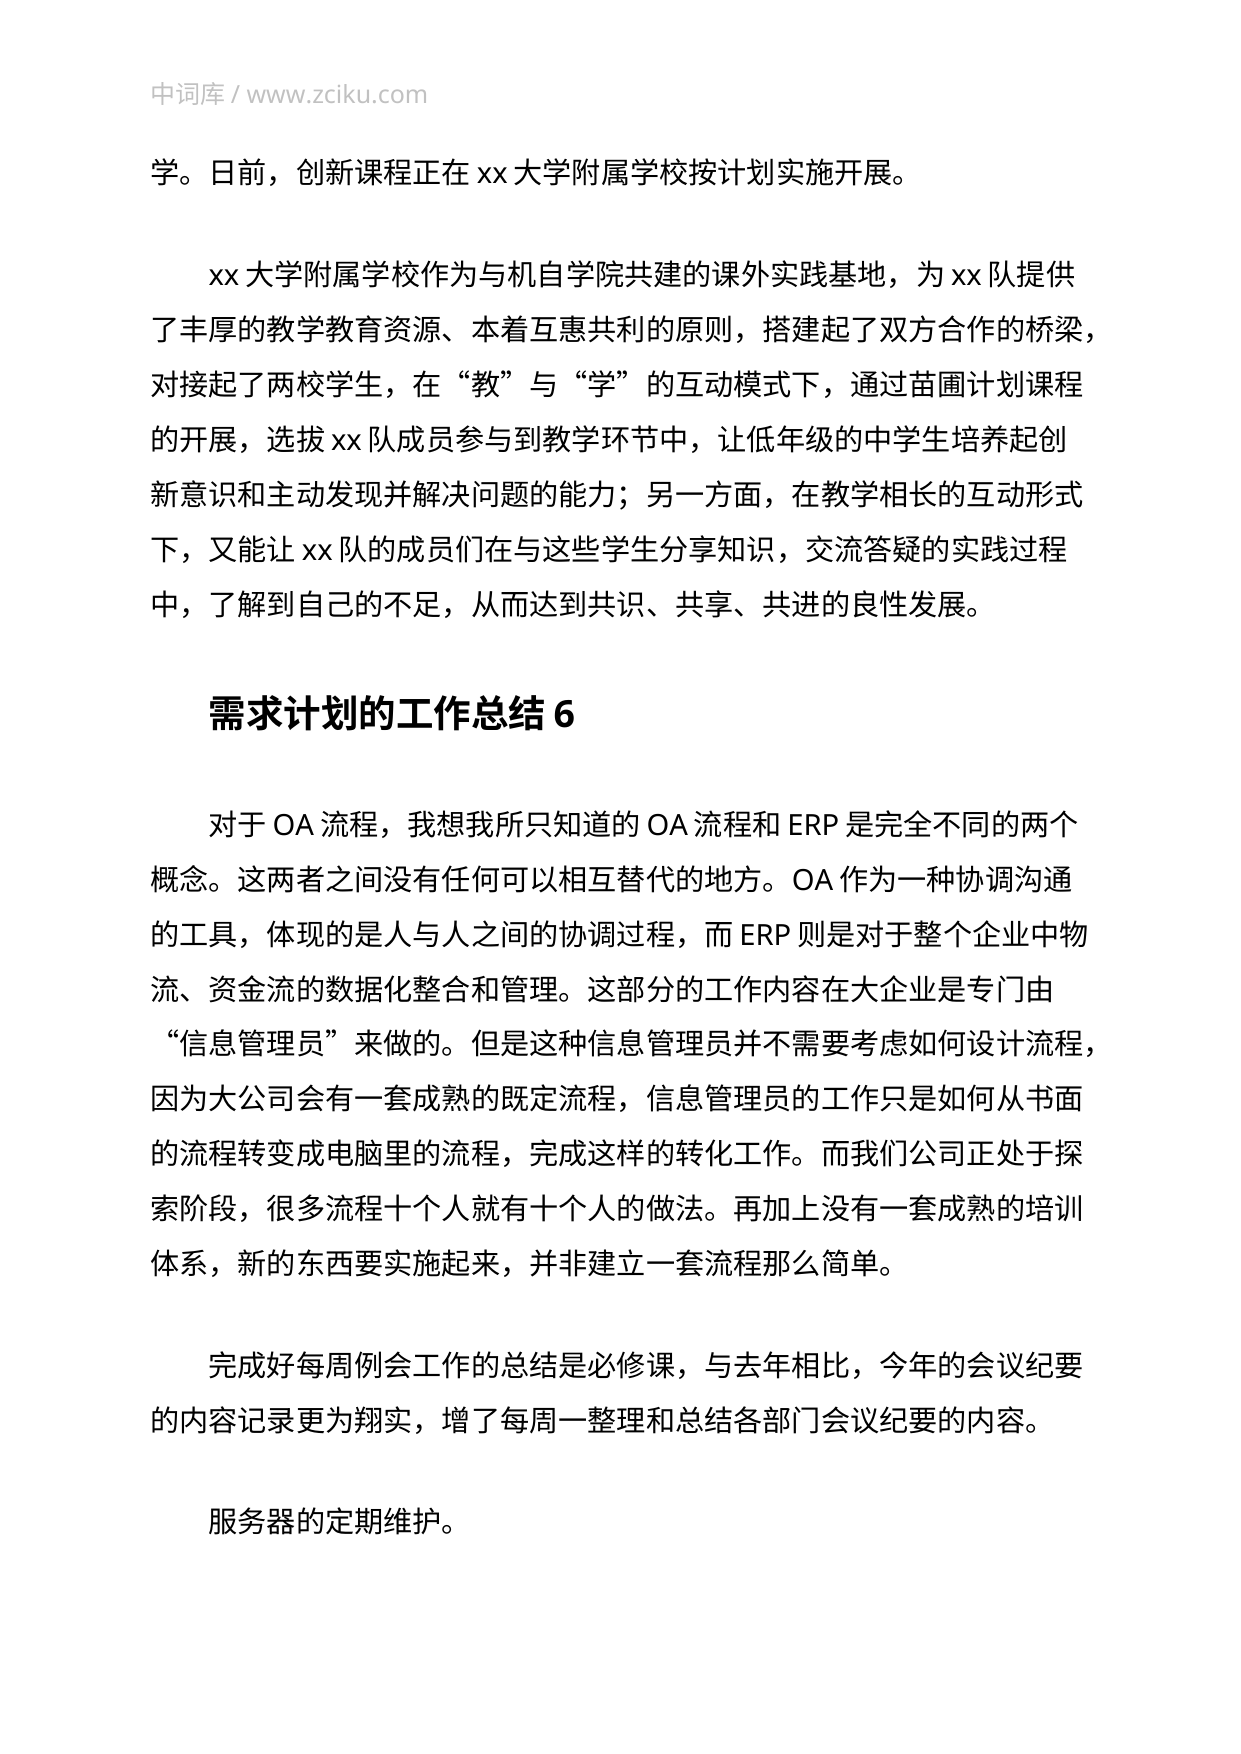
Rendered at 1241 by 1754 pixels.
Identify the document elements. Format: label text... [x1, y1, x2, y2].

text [150, 150, 1090, 192]
text 对于OA流程，我想我所只知道的OA流程和ERP是完全不同的两个概念。这两者之间没有任何可以相互替代的地方。OA作为一种协调沟通的工具，体现的是人与人之间的协调过程，而ERP则是对于整个企业中物流、资金流的数据化整合和管理。这部分的工作内容在大企业是专门由“信息管理员”来做的。但是这种信息管理员并不需要考虑如何设计流程，因为大公司会有一套成熟的既定流程，信息管理员的工作只是如何从书面的流程转变成电脑里的流程，完成这样的转化工作。而我们公司正处于探索阶段，很多流程十个人就有十个人的做法。再加上没有一套成熟的培训体系，新的东西要实施起来，并非建立一套流程那么简单。 [150, 801, 1090, 1283]
text 完成好每周例会工作的总结是必修课，与去年相比，今年的会议纪要的内容记录更为翔实，增了每周一整理和总结各部门会议纪要的内容。 [150, 1342, 1090, 1439]
text 需求计划的工作总结6 [150, 683, 1090, 738]
text xx大学附属学校作为与机自学院共建的课外实践基地，为xx队提供了丰厚的教学教育资源、本着互惠共利的原则，搭建起了双方合作的桥梁，对接起了两校学生，在“教”与“学”的互动模式下，通过苗圃计划课程的开展，选拔xx队成员参与到教学环节中，让低年级的中学生培养起创新意识和主动发现并解决问题的能力；另一方面，在教学相长的互动形式下，又能让xx队的成员们在与这些学生分享知识，交流答疑的实践过程中，了解到自己的不足，从而达到共识、共享、共进的良性发展。 [150, 252, 1090, 624]
text 服务器的定期维护。 [150, 1499, 1090, 1541]
